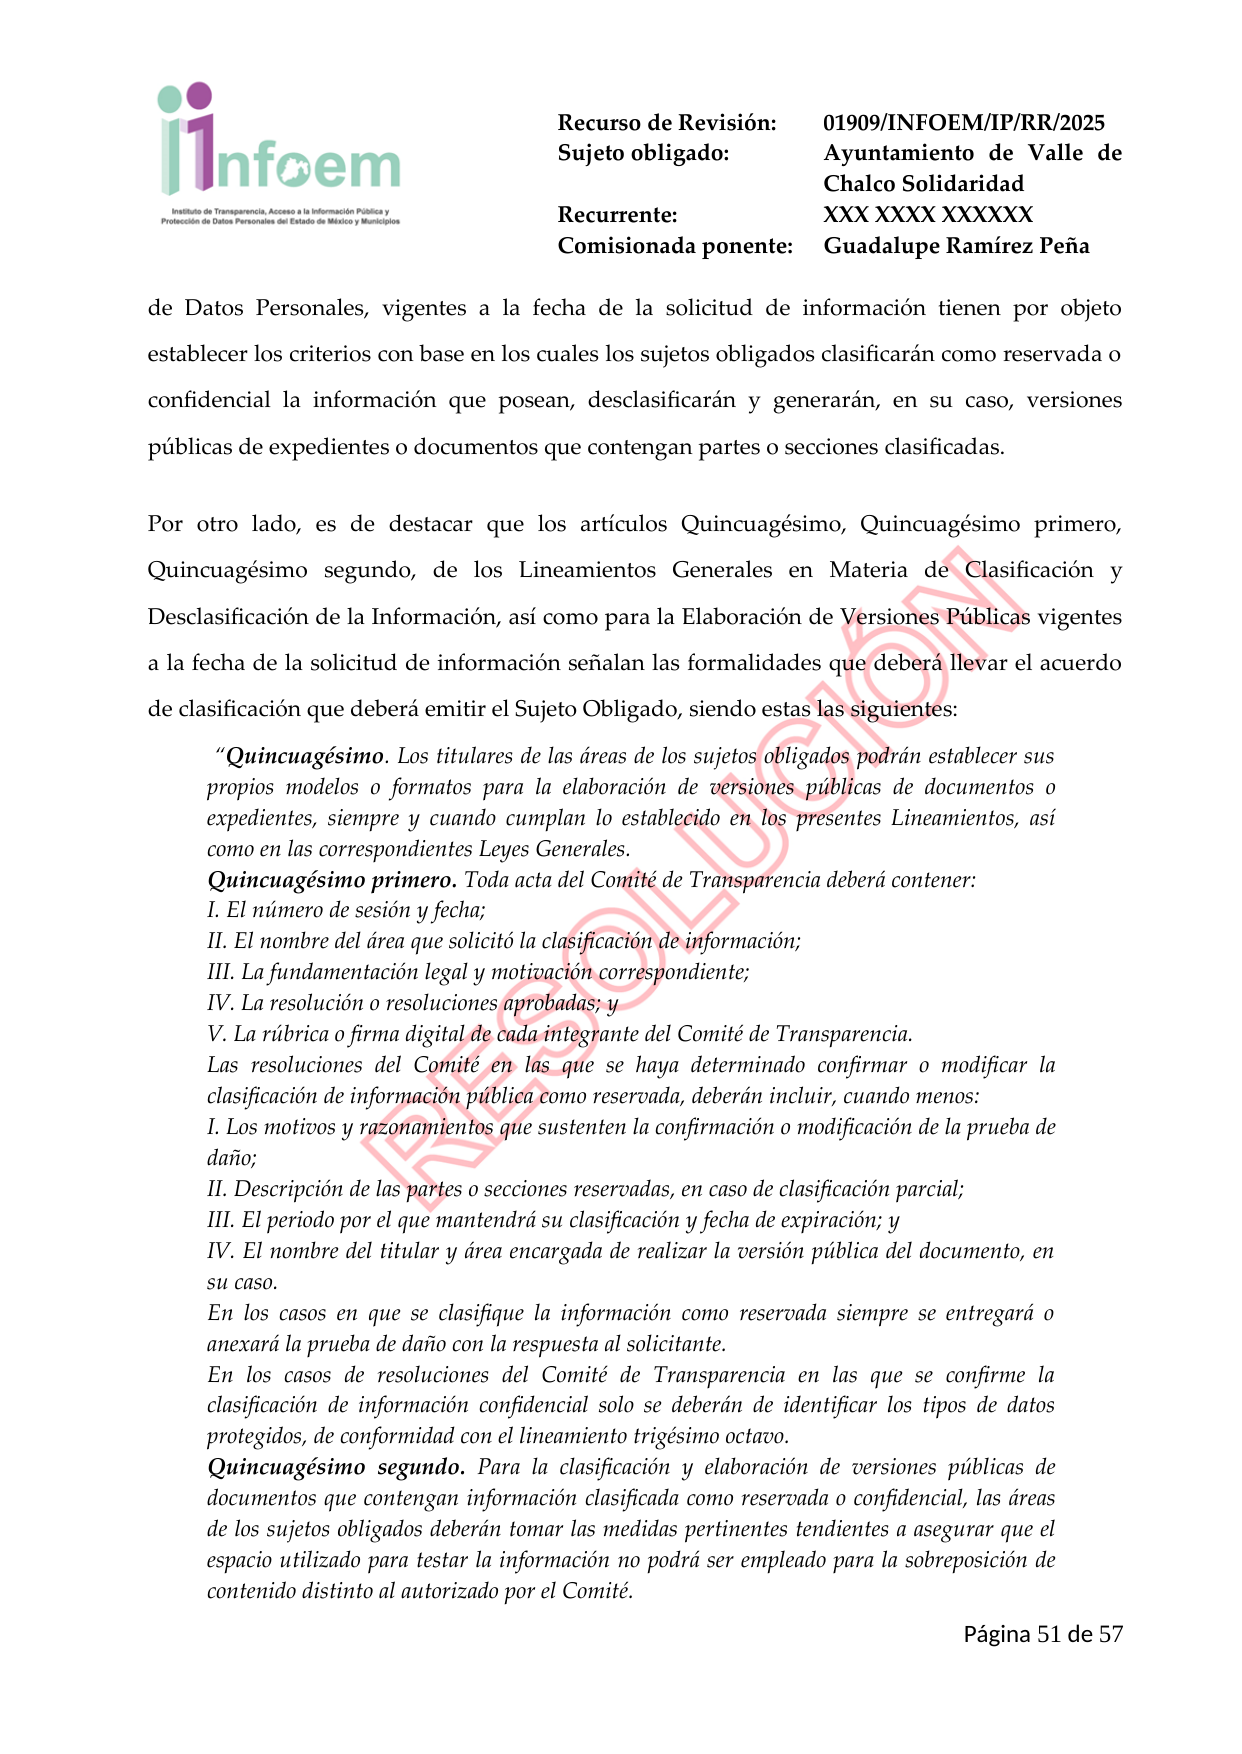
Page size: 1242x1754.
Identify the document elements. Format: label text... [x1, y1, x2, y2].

picture [37, 22, 1242, 1690]
text I. El número de sesión y fecha; [207, 893, 1059, 924]
text II. Descripción de las partes o secciones reservadas, en caso de clasificación parcial; [207, 1172, 1059, 1203]
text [148, 291, 1123, 461]
text III. La fundamentación legal y motivación correspondiente; [207, 955, 1059, 986]
text Quincuagésimo segundo. Para la clasificación y elaboración de versiones públicas de documentos que contengan información clasificada como reservada o confidencial, las áreas de los sujetos obligados deberán tomar las medidas pertinentes tendientes a asegurar que el espacio utilizado para testar la información no podrá ser empleado para la sobreposición de contenido distinto al autorizado por el Comité. [207, 1450, 1059, 1605]
text IV. La resolución o resoluciones aprobadas; y [207, 986, 1059, 1017]
text En los casos de resoluciones del Comité de Transparencia en las que se confirme la clasificación de información confidencial solo se deberán de identificar los tipos de datos protegidos, de conformidad con el lineamiento trigésimo octavo. [207, 1358, 1059, 1450]
text “Quincuagésimo. Los titulares de las áreas de los sujetos obligados podrán establecer sus propios modelos o formatos para la elaboración de versiones públicas de documentos o expedientes, siempre y cuando cumplan lo establecido en los presentes Lineamientos, así como en las correspondientes Leyes Generales. [207, 739, 1059, 863]
text Quincuagésimo primero. Toda acta del Comité de Transparencia deberá contener: [207, 863, 1059, 893]
text II. El nombre del área que solicitó la clasificación de información; [207, 924, 1059, 955]
text III. El periodo por el que mantendrá su clasificación y fecha de expiración; y [207, 1203, 1059, 1234]
text Las resoluciones del Comité en las que se haya determinado confirmar o modificar la clasificación de información pública como reservada, deberán incluir, cuando menos: [207, 1048, 1059, 1110]
text V. La rúbrica o firma digital de cada integrante del Comité de Transparencia. [207, 1017, 1059, 1048]
text I. Los motivos y razonamientos que sustenten la confirmación o modificación de la prueba de daño; [207, 1110, 1059, 1172]
text En los casos en que se clasifique la información como reservada siempre se entregará o anexará la prueba de daño con la respuesta al solicitante. [207, 1296, 1059, 1358]
text Por otro lado, es de destacar que los artículos Quincuagésimo, Quincuagésimo primero, Quincuagésimo segundo, de los Lineamientos Generales en Materia de Clasificación y Desclasificación de la Información, así como para la Elaboración de Versiones Públicas vigentes a la fecha de la solicitud de información señalan las formalidades que deberá llevar el acuerdo de clasificación que deberá emitir el Sujeto Obligado, siendo estas las siguientes: [148, 507, 1123, 723]
text IV. El nombre del titular y área encargada de realizar la versión pública del documento, en su caso. [207, 1234, 1059, 1296]
